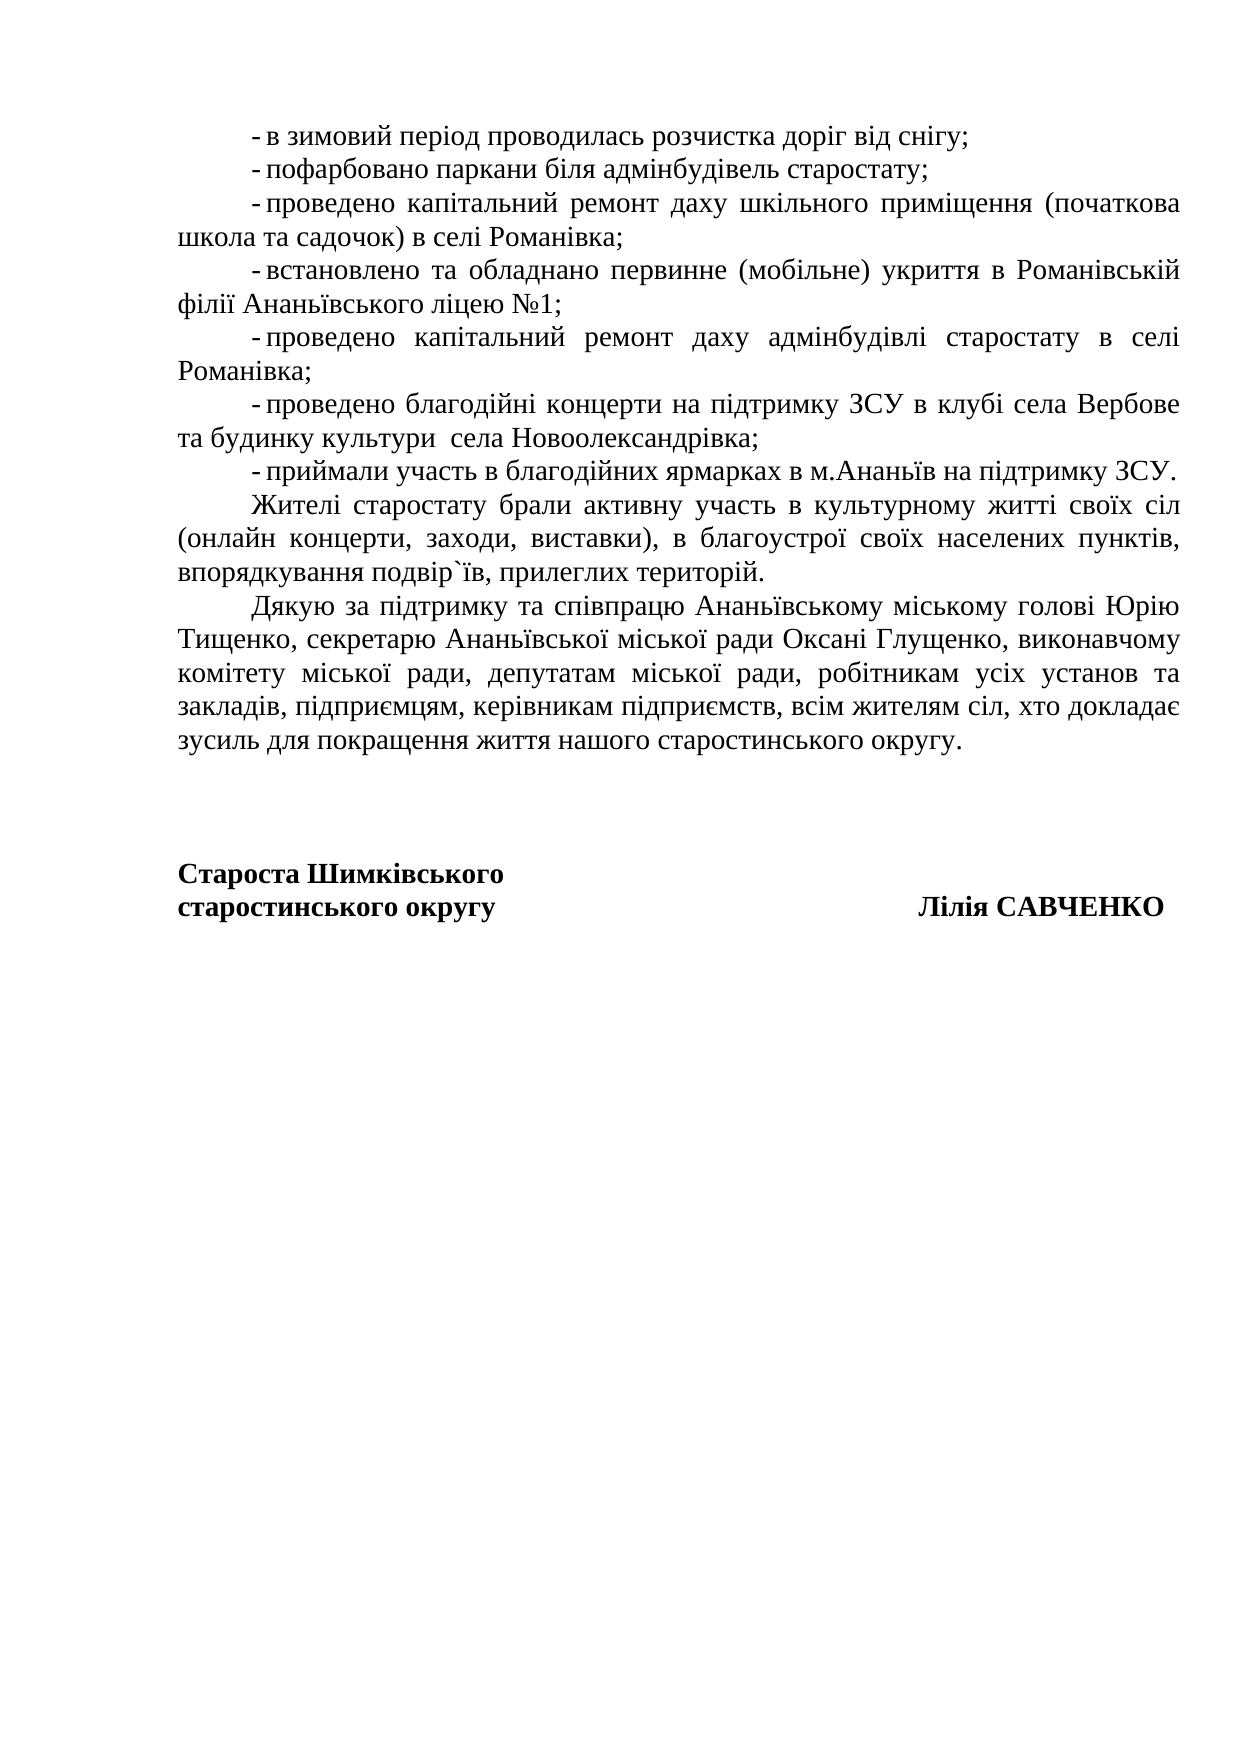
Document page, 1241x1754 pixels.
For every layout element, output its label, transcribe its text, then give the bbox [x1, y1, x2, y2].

list проведено капітальний ремонт даху шкільного приміщення (початкова школа та садочок) в селі Романівка; [177, 185, 1181, 252]
list приймали участь в благодійних ярмарках в м.Ананьїв на підтримку ЗСУ. [177, 453, 1181, 487]
text Дякую за підтримку та співпрацю Ананьївському міському голові Юрію Тищенко, секретарю Ананьївської міської ради Оксані Глущенко, виконавчому комітету міської ради, депутатам міської ради, робітникам усіх установ та закладів, підприємцям, керівникам підприємств, всім жителям сіл, хто докладає зусиль для покращення життя нашого старостинського округу. [177, 588, 1181, 755]
list проведено благодійні концерти на підтримку ЗСУ в клубі села Вербове та будинку культури села Новоолександрівка; [177, 386, 1181, 453]
text старостинського округу Лілія САВЧЕНКО [177, 889, 1181, 923]
list проведено капітальний ремонт даху адмінбудівлі старостату в селі Романівка; [177, 319, 1181, 386]
list в зимовий період проводилась розчистка доріг від снігу; [177, 118, 1181, 152]
list встановлено та обладнано первинне (мобільне) укриття в Романівській філії Ананьївського ліцею №1; [177, 252, 1181, 319]
text Староста Шимківського [177, 856, 1181, 889]
text Жителі старостату брали активну участь в культурному житті своїх сіл (онлайн концерти, заходи, виставки), в благоустрої своїх населених пунктів, впорядкування подвір`їв, прилеглих територій. [177, 487, 1181, 588]
list пофарбовано паркани біля адмінбудівель старостату; [177, 152, 1181, 185]
